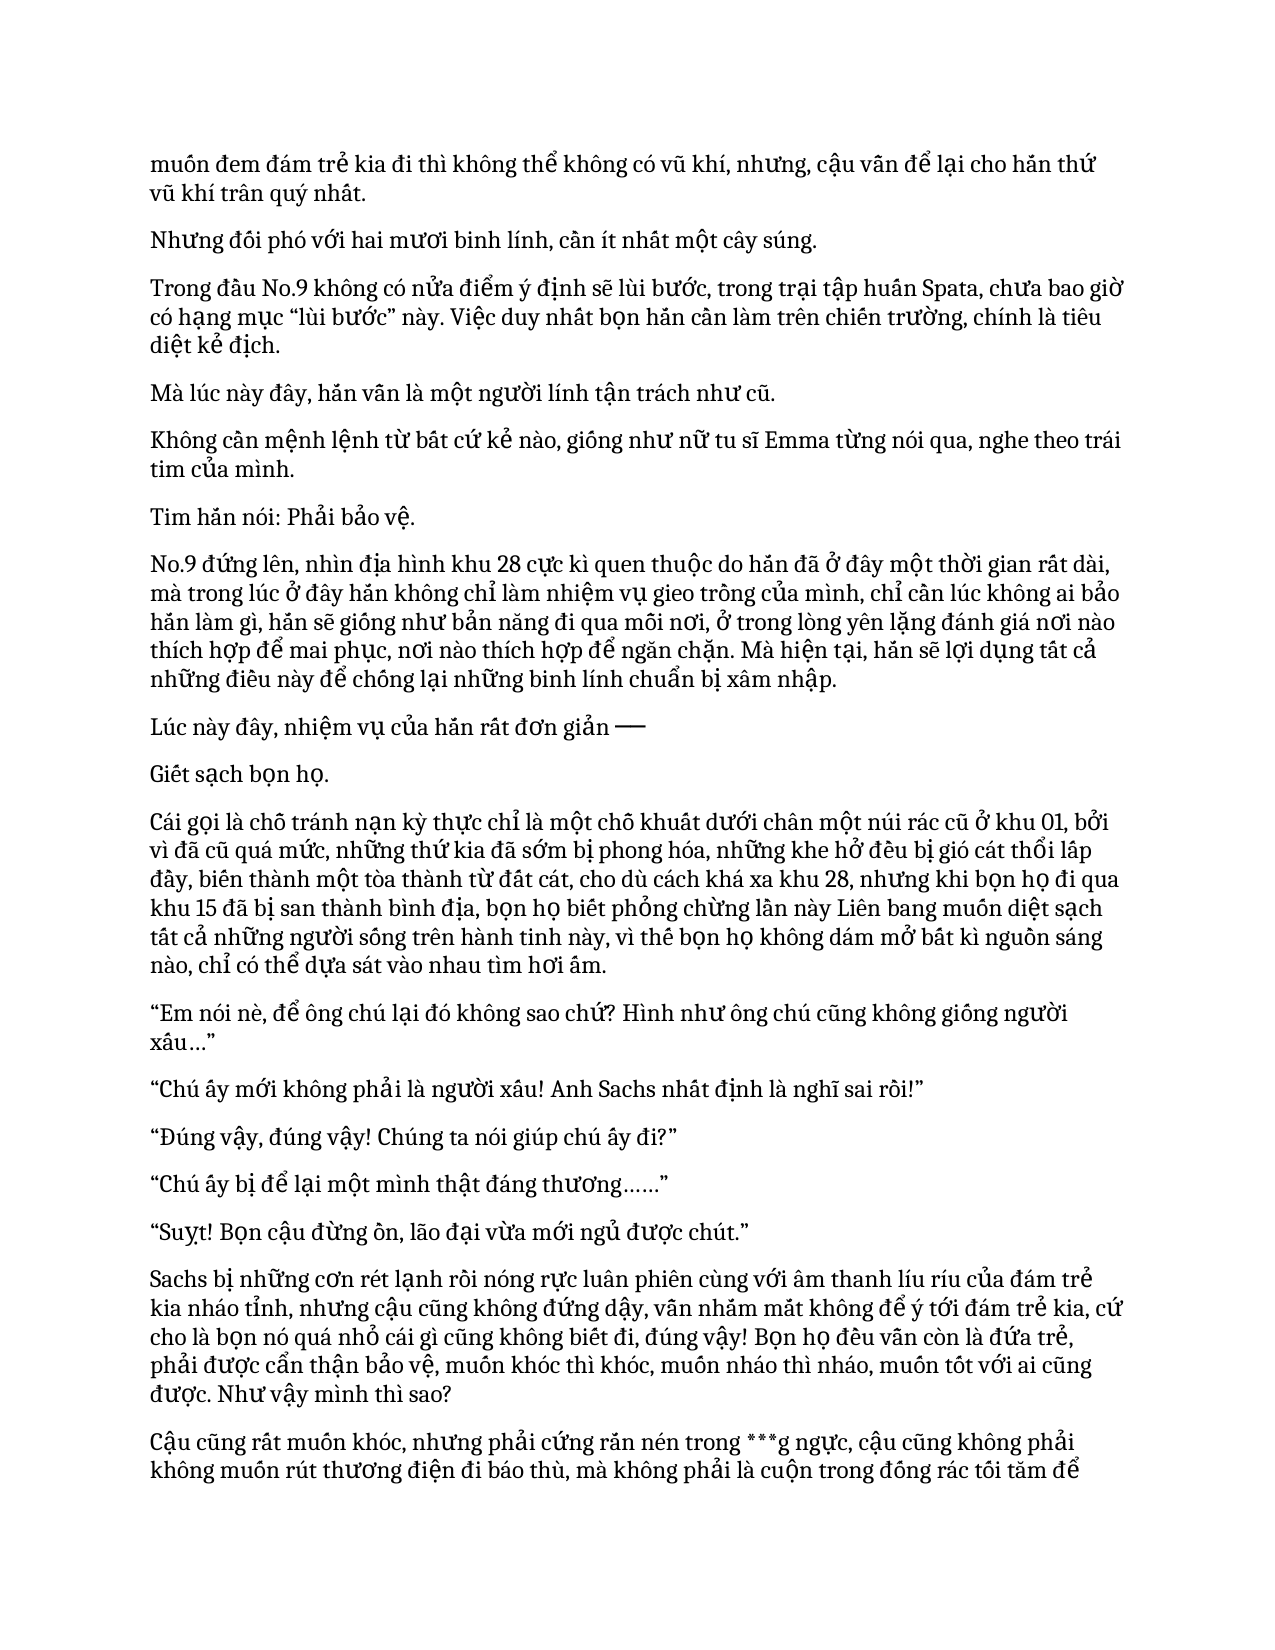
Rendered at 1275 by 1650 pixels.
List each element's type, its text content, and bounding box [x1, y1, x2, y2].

text Nhưng đối phó với hai mươi binh lính, cần ít nhất một cây súng. [150, 226, 1125, 255]
text No.9 đứng lên, nhìn địa hình khu 28 cực kì quen thuộc do hắn đã ở đây một thời gian rất dài, mà trong lúc ở đây hắn không chỉ làm nhiệm vụ gieo trồng của mình, chỉ cần lúc không ai bảo hắn làm gì, hắn sẽ giống như bản năng đi qua mỗi nơi, ở trong lòng yên lặng đánh giá nơi nào thích hợp để mai phục, nơi nào thích hợp để ngăn chặn. Mà hiện tại, hắn sẽ lợi dụng tất cả những điều này để chống lại những binh lính chuẩn bị xâm nhập. [150, 550, 1125, 694]
text “Đúng vậy, đúng vậy! Chúng ta nói giúp chú ấy đi?” [150, 1122, 1125, 1151]
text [150, 150, 1125, 207]
text Trong đầu No.9 không có nửa điểm ý định sẽ lùi bước, trong trại tập huấn Spata, chưa bao giờ có hạng mục “lùi bước” này. Việc duy nhất bọn hắn cần làm trên chiến trường, chính là tiêu diệt kẻ địch. [150, 274, 1125, 360]
text Không cần mệnh lệnh từ bất cứ kẻ nào, giống như nữ tu sĩ Emma từng nói qua, nghe theo trái tim của mình. [150, 426, 1125, 484]
text “Chú ấy bị để lại một mình thật đáng thương……” [150, 1170, 1125, 1199]
text Sachs bị những cơn rét lạnh rồi nóng rực luân phiên cùng với âm thanh líu ríu của đám trẻ kia nháo tỉnh, nhưng cậu cũng không đứng dậy, vẫn nhắm mắt không để ý tới đám trẻ kia, cứ cho là bọn nó quá nhỏ cái gì cũng không biết đi, đúng vậy! Bọn họ đều vẫn còn là đứa trẻ, phải được cẩn thận bảo vệ, muốn khóc thì khóc, muốn nháo thì nháo, muốn tốt với ai cũng được. Như vậy mình thì sao? [150, 1265, 1125, 1409]
text Mà lúc này đây, hắn vẫn là một người lính tận trách như cũ. [150, 379, 1125, 407]
text Cái gọi là chỗ tránh nạn kỳ thực chỉ là một chỗ khuất dưới chân một núi rác cũ ở khu 01, bởi vì đã cũ quá mức, những thứ kia đã sớm bị phong hóa, những khe hở đều bị gió cát thổi lấp đầy, biến thành một tòa thành từ đất cát, cho dù cách khá xa khu 28, nhưng khi bọn họ đi qua khu 15 đã bị san thành bình địa, bọn họ biết phỏng chừng lần này Liên bang muốn diệt sạch tất cả những người sống trên hành tinh này, vì thế bọn họ không dám mở bất kì nguồn sáng nào, chỉ có thể dựa sát vào nhau tìm hơi ấm. [150, 807, 1125, 980]
text “Chú ấy mới không phải là người xấu! Anh Sachs nhất định là nghĩ sai rồi!” [150, 1075, 1125, 1104]
text Tim hắn nói: Phải bảo vệ. [150, 502, 1125, 531]
text Giết sạch bọn họ. [150, 760, 1125, 789]
text Lúc này đây, nhiệm vụ của hắn rất đơn giản ── [150, 712, 1125, 741]
text “Em nói nè, để ông chú lại đó không sao chứ? Hình như ông chú cũng không giống người xấu…” [150, 999, 1125, 1056]
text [150, 1427, 1125, 1485]
text “Suỵt! Bọn cậu đừng ồn, lão đại vừa mới ngủ được chút.” [150, 1217, 1125, 1246]
